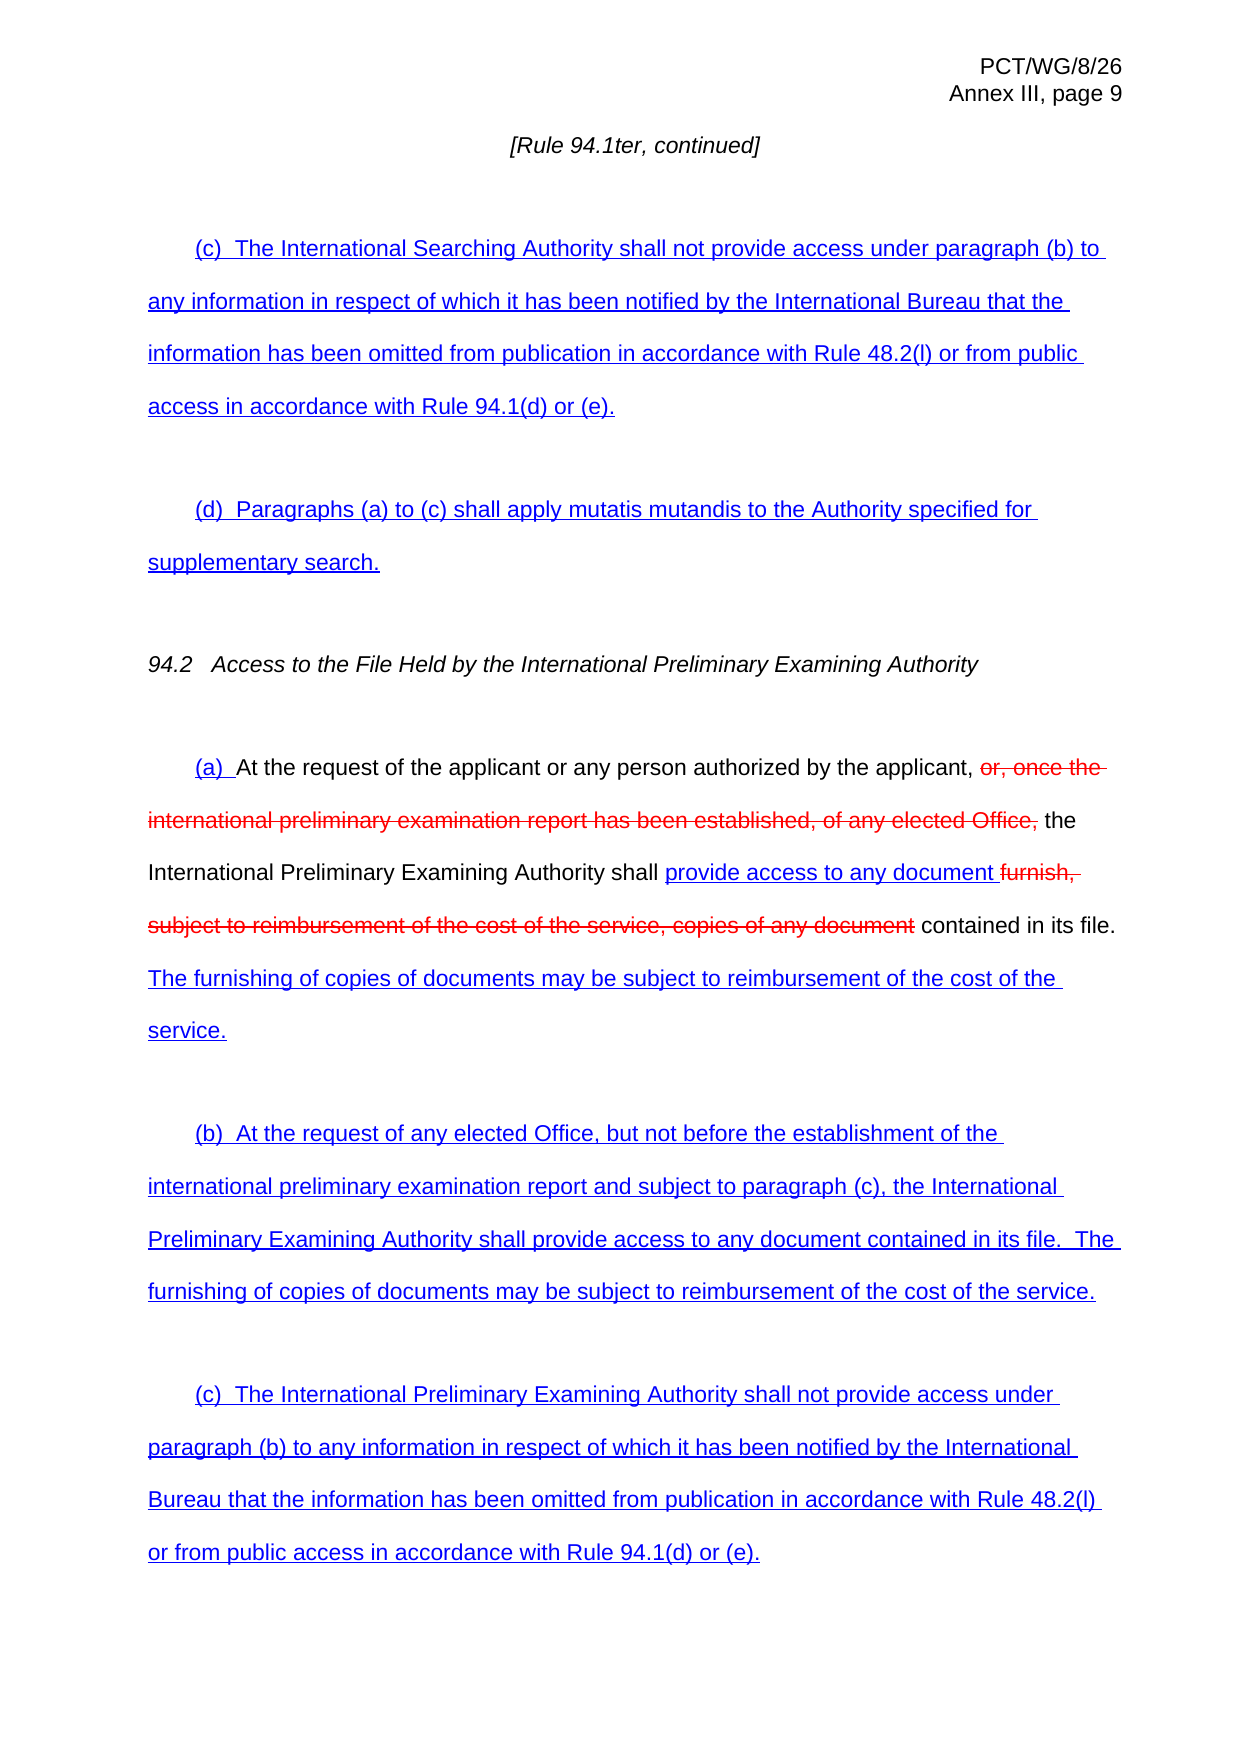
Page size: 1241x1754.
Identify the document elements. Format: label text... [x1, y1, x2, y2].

text (c) The International Searching Authority shall not provide access under paragraph (b) to any information in respect of which it has been notified by the International Bureau that the information has been omitted from publication in accordance with Rule 48.2(l) or from public access in accordance with Rule 94.1(d) or (e). [148, 235, 1122, 419]
text (a) At the request of the applicant or any person authorized by the applicant, or, once the international preliminary examination report has been established, of any elected Office, the International Preliminary Examining Authority shall provide access to any document furnish, subject to reimbursement of the cost of the service, copies of any document contained in its file. The furnishing of copies of documents may be subject to reimbursement of the cost of the service. [148, 754, 1122, 1044]
text 94.2 Access to the File Held by the International Preliminary Examining Authority [148, 651, 1122, 677]
text [Rule 94.1ter, continued] [148, 132, 1122, 158]
text (b) At the request of any elected Office, but not before the establishment of the international preliminary examination report and subject to paragraph (c), the International Preliminary Examining Authority shall provide access to any document contained in its file. The furnishing of copies of documents may be subject to reimbursement of the cost of the service. [148, 1120, 1122, 1304]
text (c) The International Preliminary Examining Authority shall not provide access under paragraph (b) to any information in respect of which it has been notified by the International Bureau that the information has been omitted from publication in accordance with Rule 48.2(l) or from public access in accordance with Rule 94.1(d) or (e). [148, 1381, 1122, 1565]
text (d) Paragraphs (a) to (c) shall apply mutatis mutandis to the Authority specified for supplementary search. [148, 496, 1122, 575]
